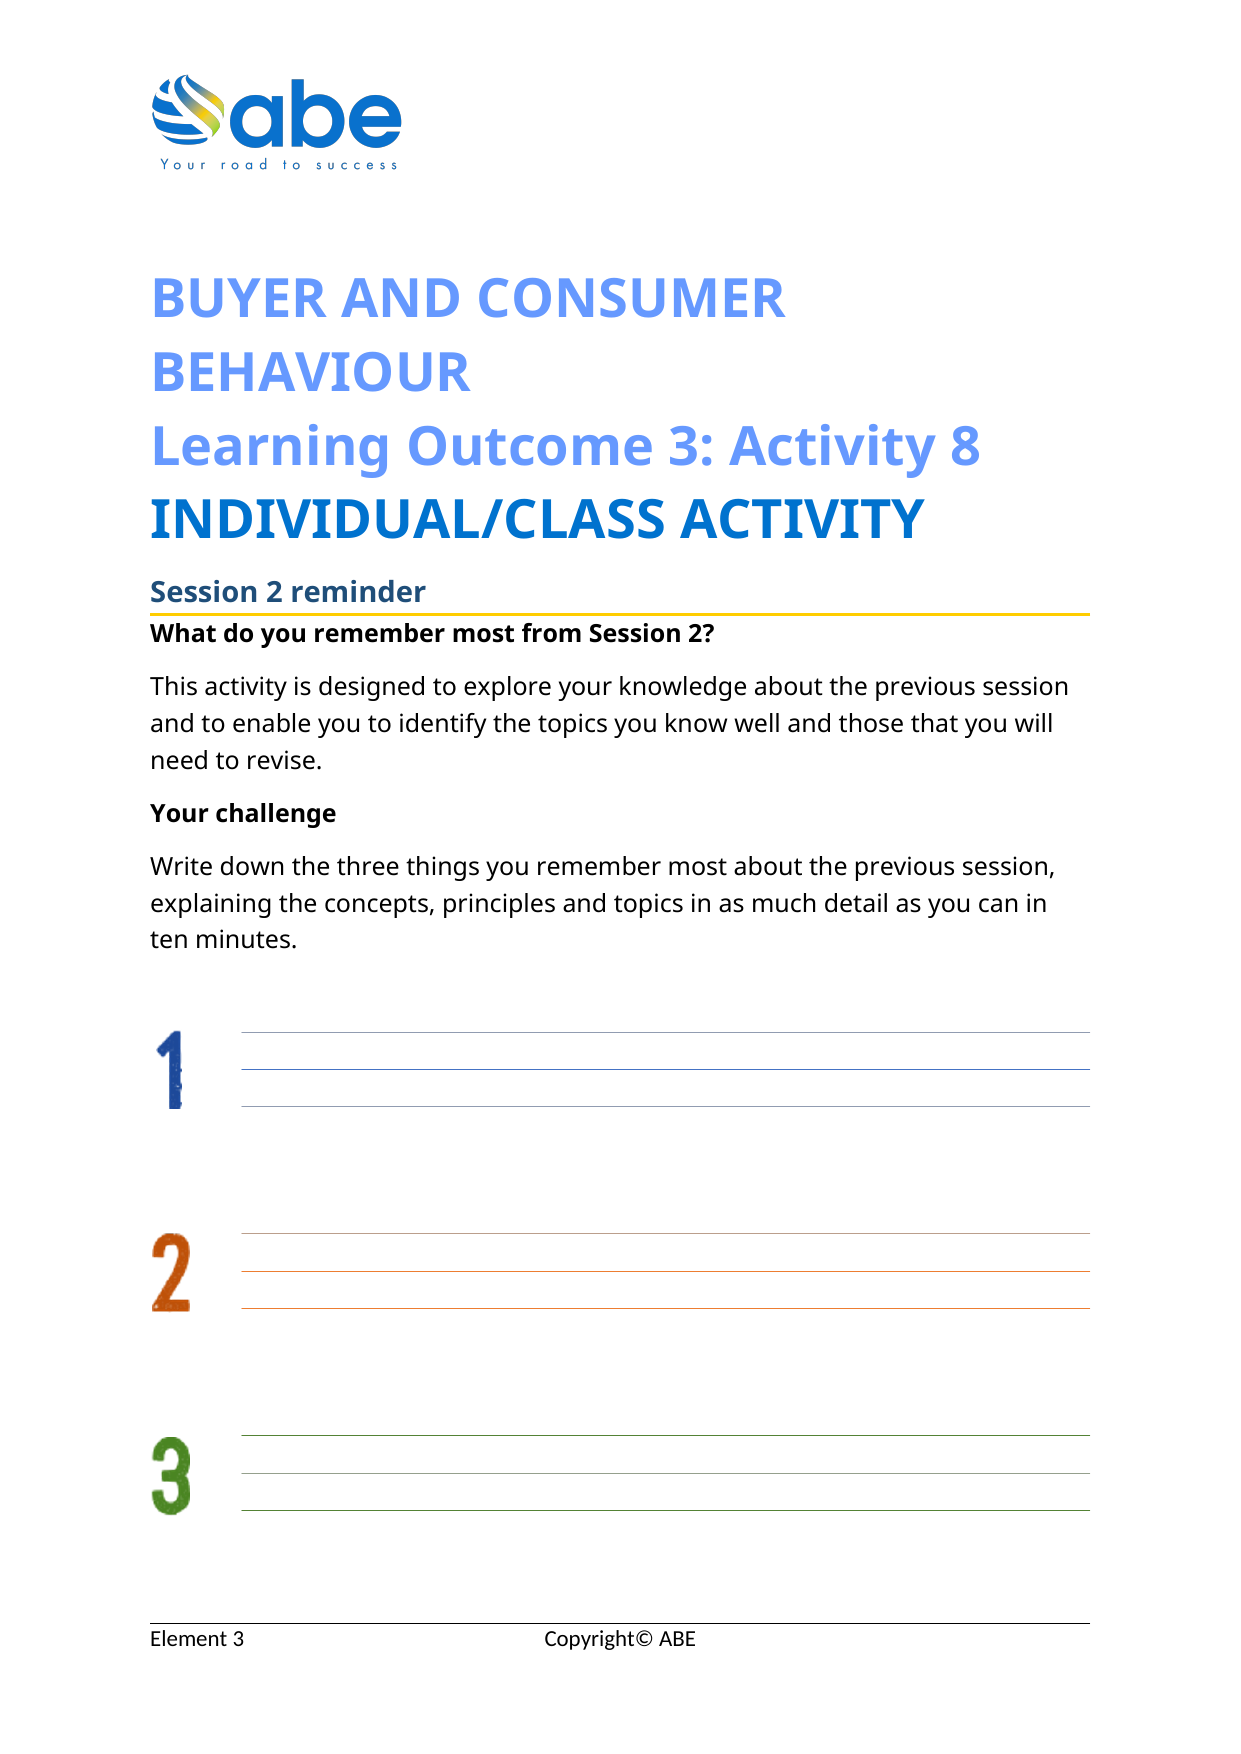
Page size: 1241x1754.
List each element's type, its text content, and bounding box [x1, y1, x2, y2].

text Write down the three things you remember most about the previous session, explaining the concepts, principles and topics in as much detail as you can in ten minutes. [150, 848, 1090, 956]
subtitle Session 2 reminder [150, 571, 1090, 613]
text BUYER AND CONSUMER BEHAVIOUR [150, 259, 1090, 407]
text What do you remember most from Session 2? [150, 616, 1090, 650]
text This activity is designed to explore your knowledge about the previous session and to enable you to identify the topics you know well and those that you will need to revise. [150, 669, 1090, 776]
picture [150, 73, 403, 172]
picture [150, 1029, 1091, 1516]
text INDIVIDUAL/CLASS ACTIVITY [150, 481, 1090, 554]
text Learning Outcome 3: Activity 8 [150, 407, 1090, 481]
text Your challenge [150, 796, 1090, 830]
